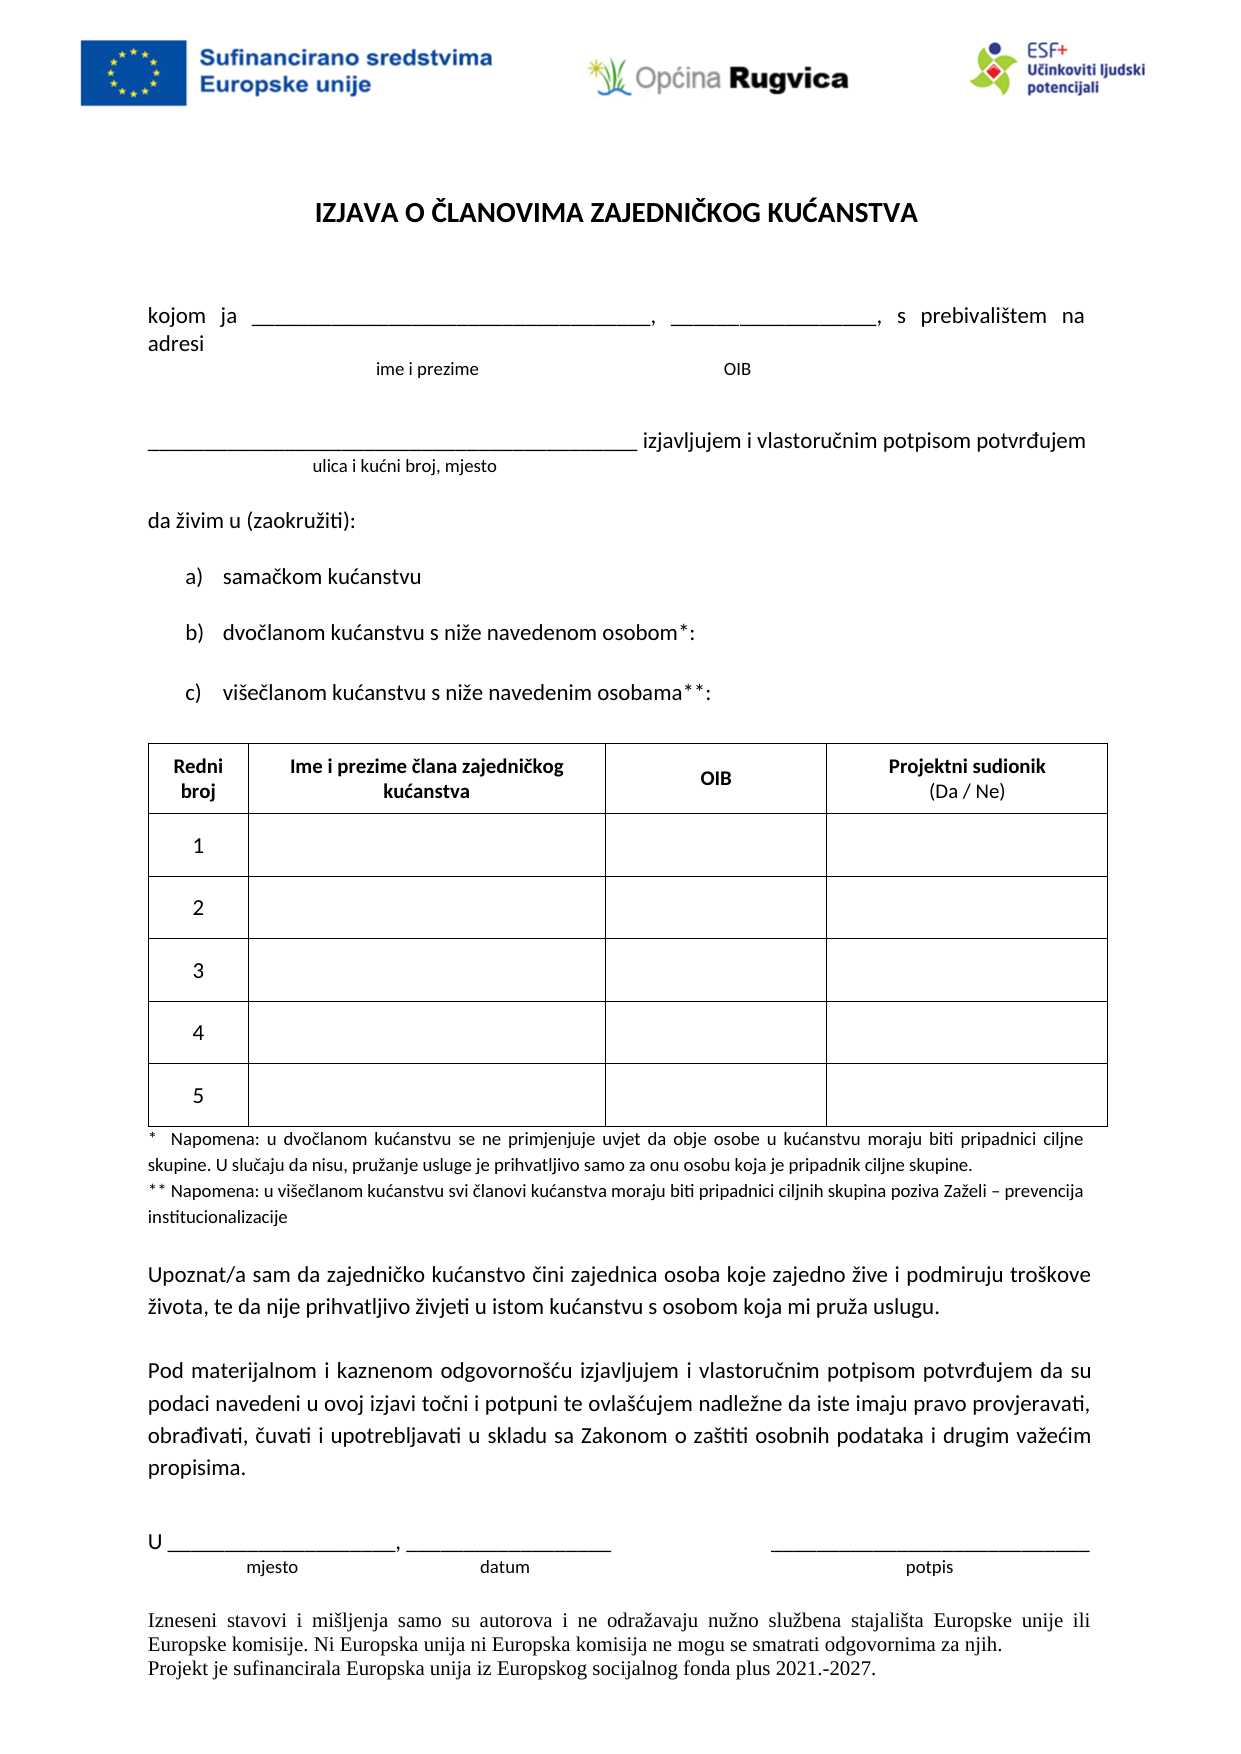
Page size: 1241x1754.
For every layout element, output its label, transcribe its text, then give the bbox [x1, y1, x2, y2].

table_cell 3 [149, 939, 248, 1001]
table_cell [249, 877, 605, 938]
table_cell [827, 1064, 1107, 1126]
text Upoznat/a sam da zajedničko kućanstvo čini zajednica osoba koje zajedno žive i podmiruju troškove života, te da nije prihvatljivo živjeti u istom kućanstvu s osobom koja mi pruža uslugu. [148, 1260, 1093, 1320]
table_cell 4 [149, 1002, 248, 1063]
text * Napomena: u dvočlanom kućanstvu se ne primjenjuje uvjet da obje osobe u kućanstvu moraju biti pripadnici ciljne skupine. U slučaju da nisu, pružanje usluge je prihvatljivo samo za onu osobu koja je pripadnik ciljne skupine. [148, 1127, 1085, 1176]
text mjesto datum potpis [148, 1555, 1093, 1578]
table_cell [249, 814, 605, 876]
table_header Projektni sudionik (Da / Ne) [827, 744, 1107, 813]
table_cell [606, 1002, 826, 1063]
list višečlanom kućanstvu s niže navedenim osobama**: [185, 678, 1085, 706]
table_cell 2 [149, 877, 248, 938]
table_header Ime i prezime člana zajedničkog kućanstva [249, 744, 605, 813]
text kojom ja ___________________________________, __________________, s prebivalištem na adresi [148, 301, 1085, 357]
text da živim u (zaokružiti): [148, 506, 1085, 534]
text U ____________________, __________________ ____________________________ [148, 1527, 1093, 1555]
text ___________________________________________ izjavljujem i vlastoručnim potpisom potvrđujem [148, 426, 1093, 454]
text ulica i kućni broj, mjesto [148, 454, 1093, 477]
table_cell [827, 877, 1107, 938]
list samačkom kućanstvu [185, 562, 1085, 590]
table_cell [249, 1064, 605, 1126]
list dvočlanom kućanstvu s niže navedenom osobom*: [185, 618, 1085, 646]
table_cell [827, 939, 1107, 1001]
table_cell [606, 814, 826, 876]
picture [575, 57, 880, 99]
table_cell [606, 939, 826, 1001]
table_cell [249, 1002, 605, 1063]
text Pod materijalnom i kaznenom odgovornošću izjavljujem i vlastoručnim potpisom potvrđujem da su podaci navedeni u ovoj izjavi točni i potpuni te ovlašćujem nadležne da iste imaju pravo provjeravati, obrađivati, čuvati i upotrebljavati u skladu sa Zakonom o zaštiti osobnih podataka i drugim važećim propisima. [148, 1357, 1093, 1481]
text ime i prezime OIB [148, 357, 1085, 380]
table_header Redni broj [149, 744, 248, 813]
table_cell [249, 939, 605, 1001]
table_cell [827, 814, 1107, 876]
picture [956, 26, 1165, 113]
text IZJAVA O ČLANOVIMA ZAJEDNIČKOG KUĆANSTVA [148, 194, 1085, 230]
text ** Napomena: u višečlanom kućanstvu svi članovi kućanstva moraju biti pripadnici ciljnih skupina poziva Zaželi – prevencija institucionalizacije [148, 1179, 1085, 1229]
table_cell [606, 1064, 826, 1126]
table_cell [827, 1002, 1107, 1063]
table_cell [606, 877, 826, 938]
table_header OIB [606, 744, 826, 813]
table_cell 1 [149, 814, 248, 876]
table_cell 5 [149, 1064, 248, 1126]
picture [70, 9, 500, 138]
